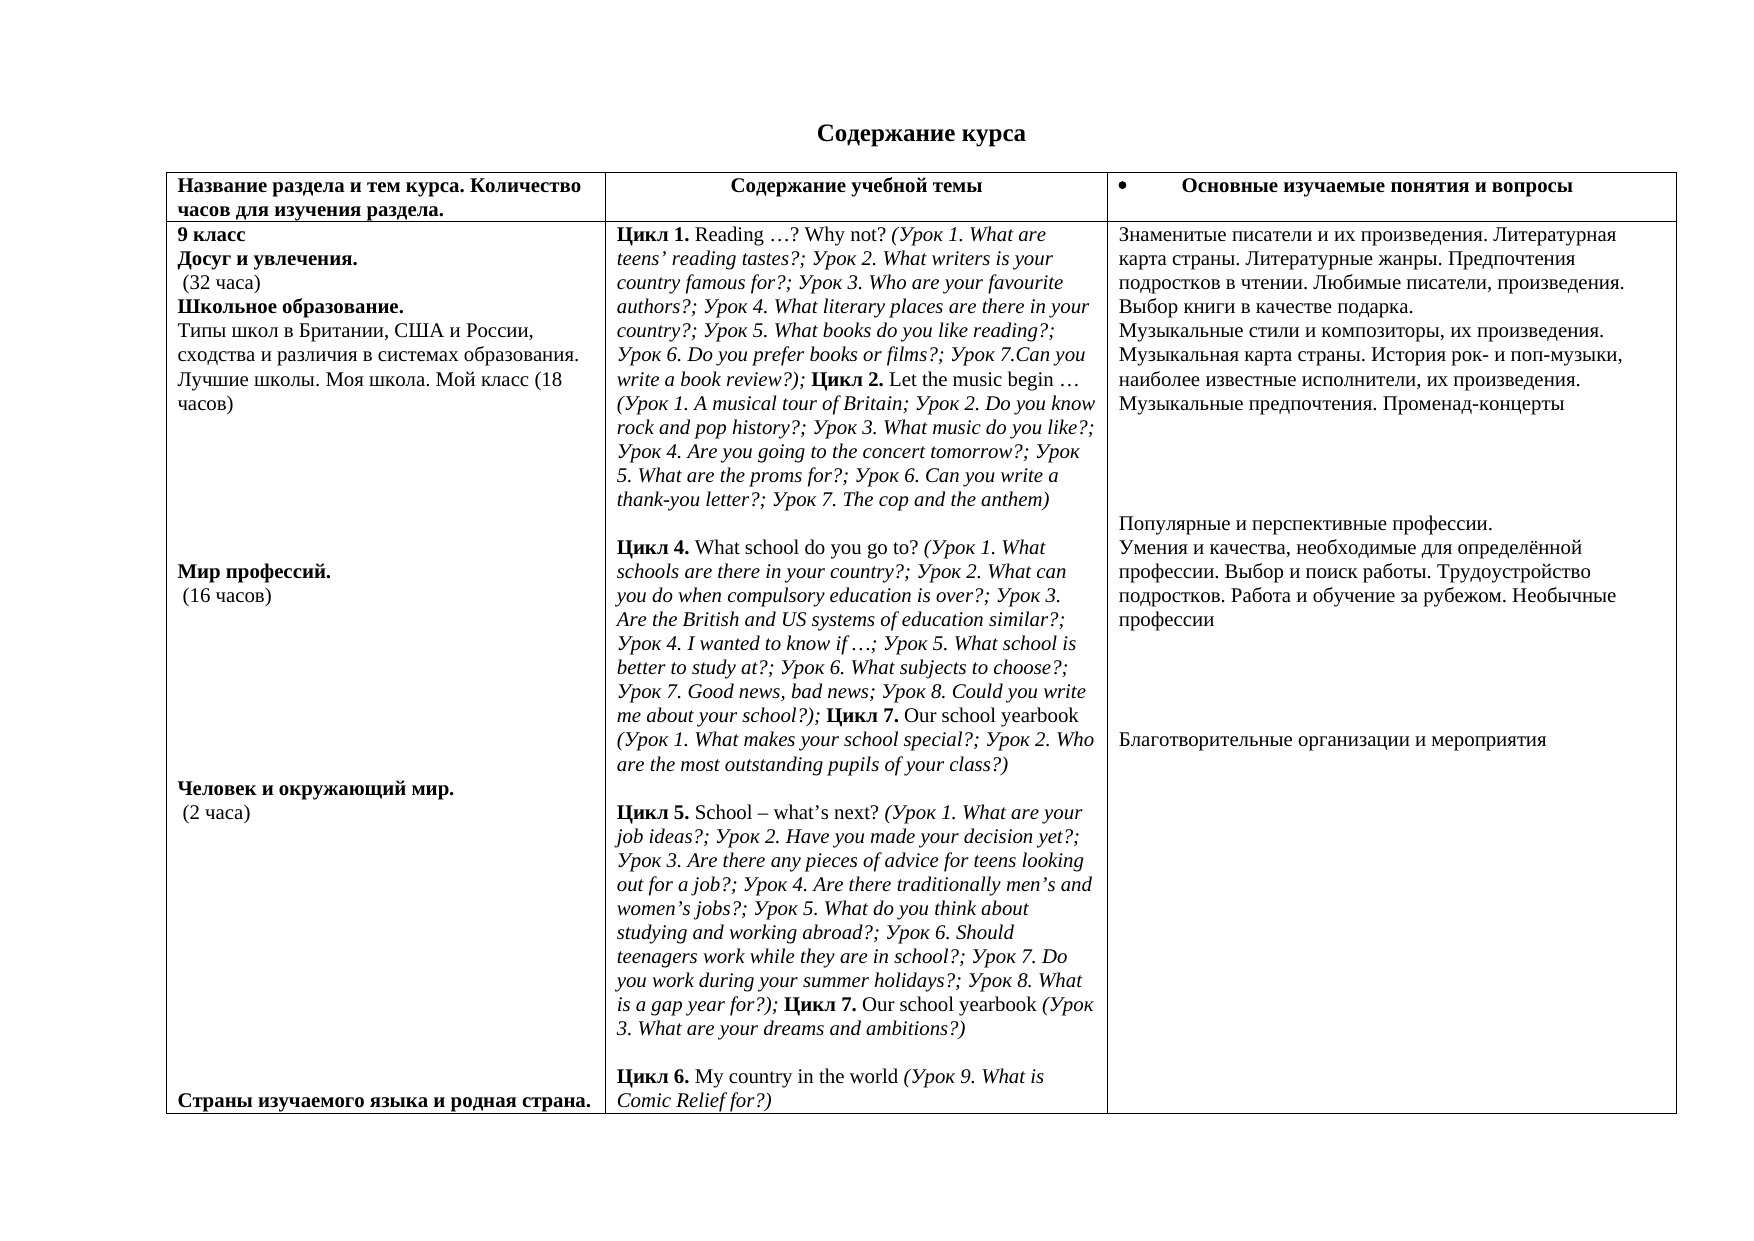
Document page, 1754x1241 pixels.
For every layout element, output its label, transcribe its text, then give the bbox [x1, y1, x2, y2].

table_header Основные изучаемые понятия и вопросы [1108, 173, 1676, 221]
table_header Название раздела и тем курса. Количество часов для изучения раздела. [167, 173, 605, 221]
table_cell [1108, 222, 1676, 1112]
table_header Содержание учебной темы [606, 173, 1107, 221]
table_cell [606, 222, 1107, 1112]
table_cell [167, 222, 605, 1112]
text Содержание курса [177, 118, 1665, 147]
